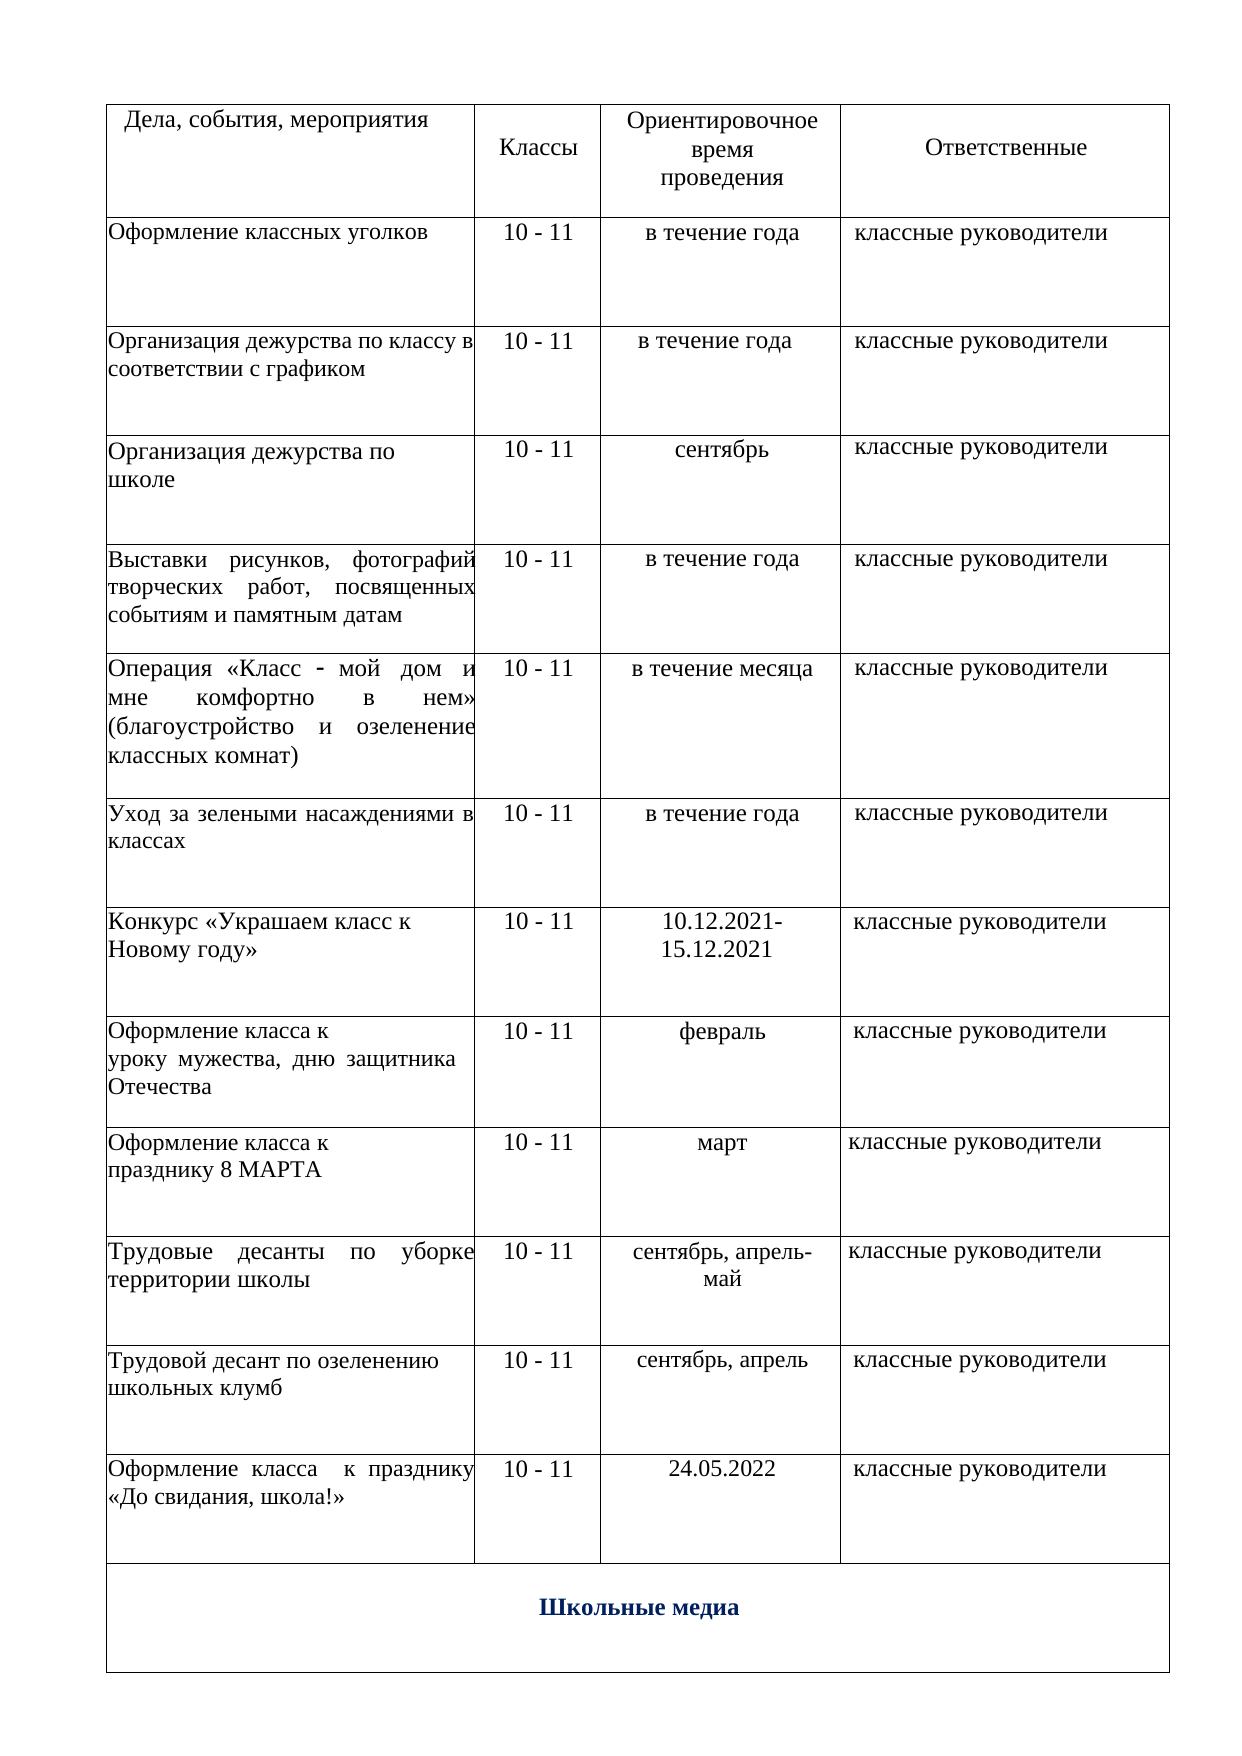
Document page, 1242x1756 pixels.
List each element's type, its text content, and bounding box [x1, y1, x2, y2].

table_cell сентябрь, апрель [601, 1346, 840, 1454]
table_header Ответственные [841, 105, 1169, 217]
table_cell февраль [601, 1017, 840, 1127]
table_cell в течение года [601, 327, 840, 435]
table_cell классные руководители [841, 1128, 1169, 1236]
table_cell Операция «Класс  мой дом и мне комфортно в нем» (благоустройство и озеленение классных комнат) [107, 654, 474, 798]
table_cell Организация дежурства по классу в соответствии с графиком [107, 327, 474, 435]
table_cell 10 - 11 [475, 1128, 600, 1236]
table_cell 10 - 11 [475, 436, 600, 543]
table_cell классные руководители [841, 1455, 1169, 1563]
table_cell Организация дежурства по школе [107, 436, 474, 543]
table_cell 10 - 11 [475, 327, 600, 435]
table_cell в течение года [601, 799, 840, 907]
table_cell 10 - 11 [475, 908, 600, 1016]
table_cell Оформление класса к празднику «До свидания, школа!» [107, 1455, 474, 1563]
table_header Ориентировочное время проведения [601, 105, 840, 217]
table_cell 10 - 11 [475, 1237, 600, 1345]
table_cell Трудовые десанты по уборке территории школы [107, 1237, 474, 1345]
table_cell Трудовой десант по озеленению школьных клумб [107, 1346, 474, 1454]
table_cell классные руководители [841, 1017, 1169, 1127]
table_header Классы [475, 105, 600, 217]
table_cell 10 - 11 [475, 218, 600, 326]
table_cell классные руководители [841, 654, 1169, 798]
table_cell 10 - 11 [475, 799, 600, 907]
table_cell 10 - 11 [475, 1455, 600, 1563]
table_cell классные руководители [841, 327, 1169, 435]
table_cell сентябрь, апрель- май [601, 1237, 840, 1345]
table_cell в течение месяца [601, 654, 840, 798]
table_cell классные руководители [841, 1346, 1169, 1454]
table_cell Оформление класса к празднику 8 МАРТА [107, 1128, 474, 1236]
table_cell 10 - 11 [475, 1017, 600, 1127]
table_cell в течение года [601, 545, 840, 652]
table_cell в течение года [601, 218, 840, 326]
table_cell классные руководители [841, 1237, 1169, 1345]
table_cell классные руководители [841, 908, 1169, 1016]
table_cell классные руководители [841, 799, 1169, 907]
table_cell Конкурс «Украшаем класс к Новому году» [107, 908, 474, 1016]
table_cell Оформление класса к уроку мужества, дню защитника Отечества [107, 1017, 474, 1127]
table_cell март [601, 1128, 840, 1236]
table_cell 10 - 11 [475, 545, 600, 652]
table_cell Уход за зелеными насаждениями в классах [107, 799, 474, 907]
table_cell Выставки рисунков, фотографий творческих работ, посвященных событиям и памятным датам [107, 545, 474, 652]
table_cell 10 - 11 [475, 654, 600, 798]
table_cell 10 - 11 [475, 1346, 600, 1454]
table_cell 10.12.2021- 15.12.2021 [601, 908, 840, 1016]
table_cell Школьные медиа [107, 1564, 1169, 1672]
table_cell Оформление классных уголков [107, 218, 474, 326]
table_cell классные руководители [841, 545, 1169, 652]
table_cell 24.05.2022 [601, 1455, 840, 1563]
table_header Дела, события, мероприятия [107, 105, 474, 217]
table_cell классные руководители [841, 436, 1169, 543]
table_cell сентябрь [601, 436, 840, 543]
table_cell классные руководители [841, 218, 1169, 326]
